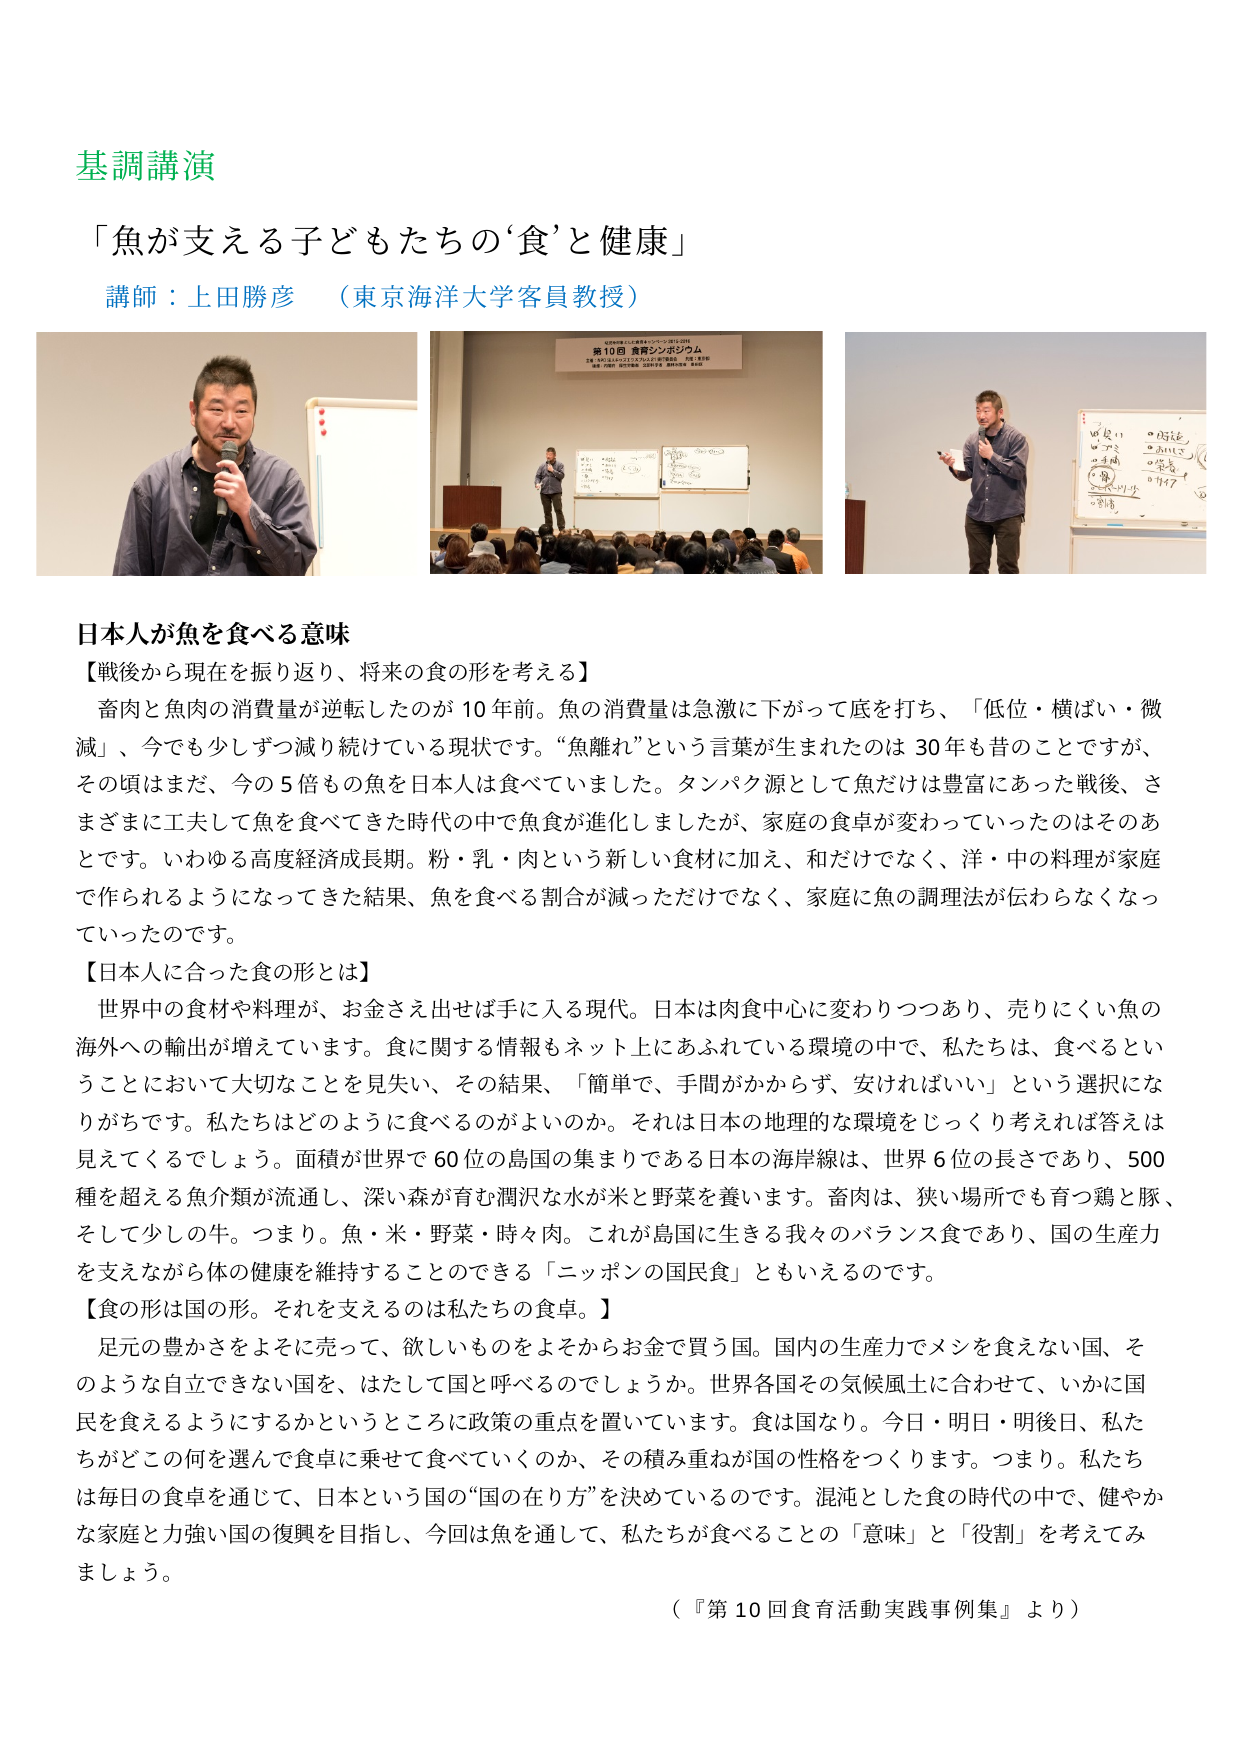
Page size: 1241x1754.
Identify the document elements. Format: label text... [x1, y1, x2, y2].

text 日本人が魚を食べる意味 [75, 614, 1165, 652]
picture [845, 332, 1207, 574]
text 講師：上田勝彦 （東京海洋大学客員教授） [75, 277, 1165, 314]
text 基調講演 [75, 127, 1165, 202]
text 畜肉と魚肉の消費量が逆転したのが10年前。魚の消費量は急激に下がって底を打ち、「低位・横ばい・微減」、今でも少しずつ減り続けている現状です。“魚離れ”という言葉が生まれたのは30年も昔のことですが、その頃はまだ、今の5倍もの魚を日本人は食べていました。タンパク源として魚だけは豊富にあった戦後、さまざまに工夫して魚を食べてきた時代の中で魚食が進化しましたが、家庭の食卓が変わっていったのはそのあとです。いわゆる高度経済成長期。粉・乳・肉という新しい食材に加え、和だけでなく、洋・中の料理が家庭で作られるようになってきた結果、魚を食べる割合が減っただけでなく、家庭に魚の調理法が伝わらなくなっていったのです。 [75, 689, 1165, 952]
picture [430, 331, 823, 574]
text 【日本人に合った食の形とは】 [75, 952, 1165, 989]
text 足元の豊かさをよそに売って、欲しいものをよそからお金で買う国。国内の生産力でメシを食えない国、そのような自立できない国を、はたして国と呼べるのでしょうか。世界各国その気候風土に合わせて、いかに国民を食えるようにするかというところに政策の重点を置いています。食は国なり。今日・明日・明後日、私たちがどこの何を選んで食卓に乗せて食べていくのか、その積み重ねが国の性格をつくります。つまり。私たちは毎日の食卓を通じて、日本という国の“国の在り方”を決めているのです。混沌とした食の時代の中で、健やかな家庭と力強い国の復興を目指し、今回は魚を通して、私たちが食べることの「意味」と「役割」を考えてみましょう。 [75, 1327, 1165, 1589]
text 「魚が支える子どもたちの‘食’と健康」 [75, 202, 1165, 277]
text （『第10回食育活動実践事例集』より） [75, 1589, 1165, 1627]
picture [36, 332, 418, 576]
text 【戦後から現在を振り返り、将来の食の形を考える】 [75, 652, 1165, 689]
text 世界中の食材や料理が、お金さえ出せば手に入る現代。日本は肉食中心に変わりつつあり、売りにくい魚の海外への輸出が増えています。食に関する情報もネット上にあふれている環境の中で、私たちは、食べるということにおいて大切なことを見失い、その結果、「簡単で、手間がかからず、安ければいい」という選択になりがちです。私たちはどのように食べるのがよいのか。それは日本の地理的な環境をじっくり考えれば答えは見えてくるでしょう。面積が世界で60位の島国の集まりである日本の海岸線は、世界6位の長さであり、500種を超える魚介類が流通し、深い森が育む潤沢な水が米と野菜を養います。畜肉は、狭い場所でも育つ鶏と豚、そして少しの牛。つまり。魚・米・野菜・時々肉。これが島国に生きる我々のバランス食であり、国の生産力を支えながら体の健康を維持することのできる「ニッポンの国民食」ともいえるのです。 [75, 989, 1165, 1289]
text 【食の形は国の形。それを支えるのは私たちの食卓。】 [75, 1289, 1165, 1327]
